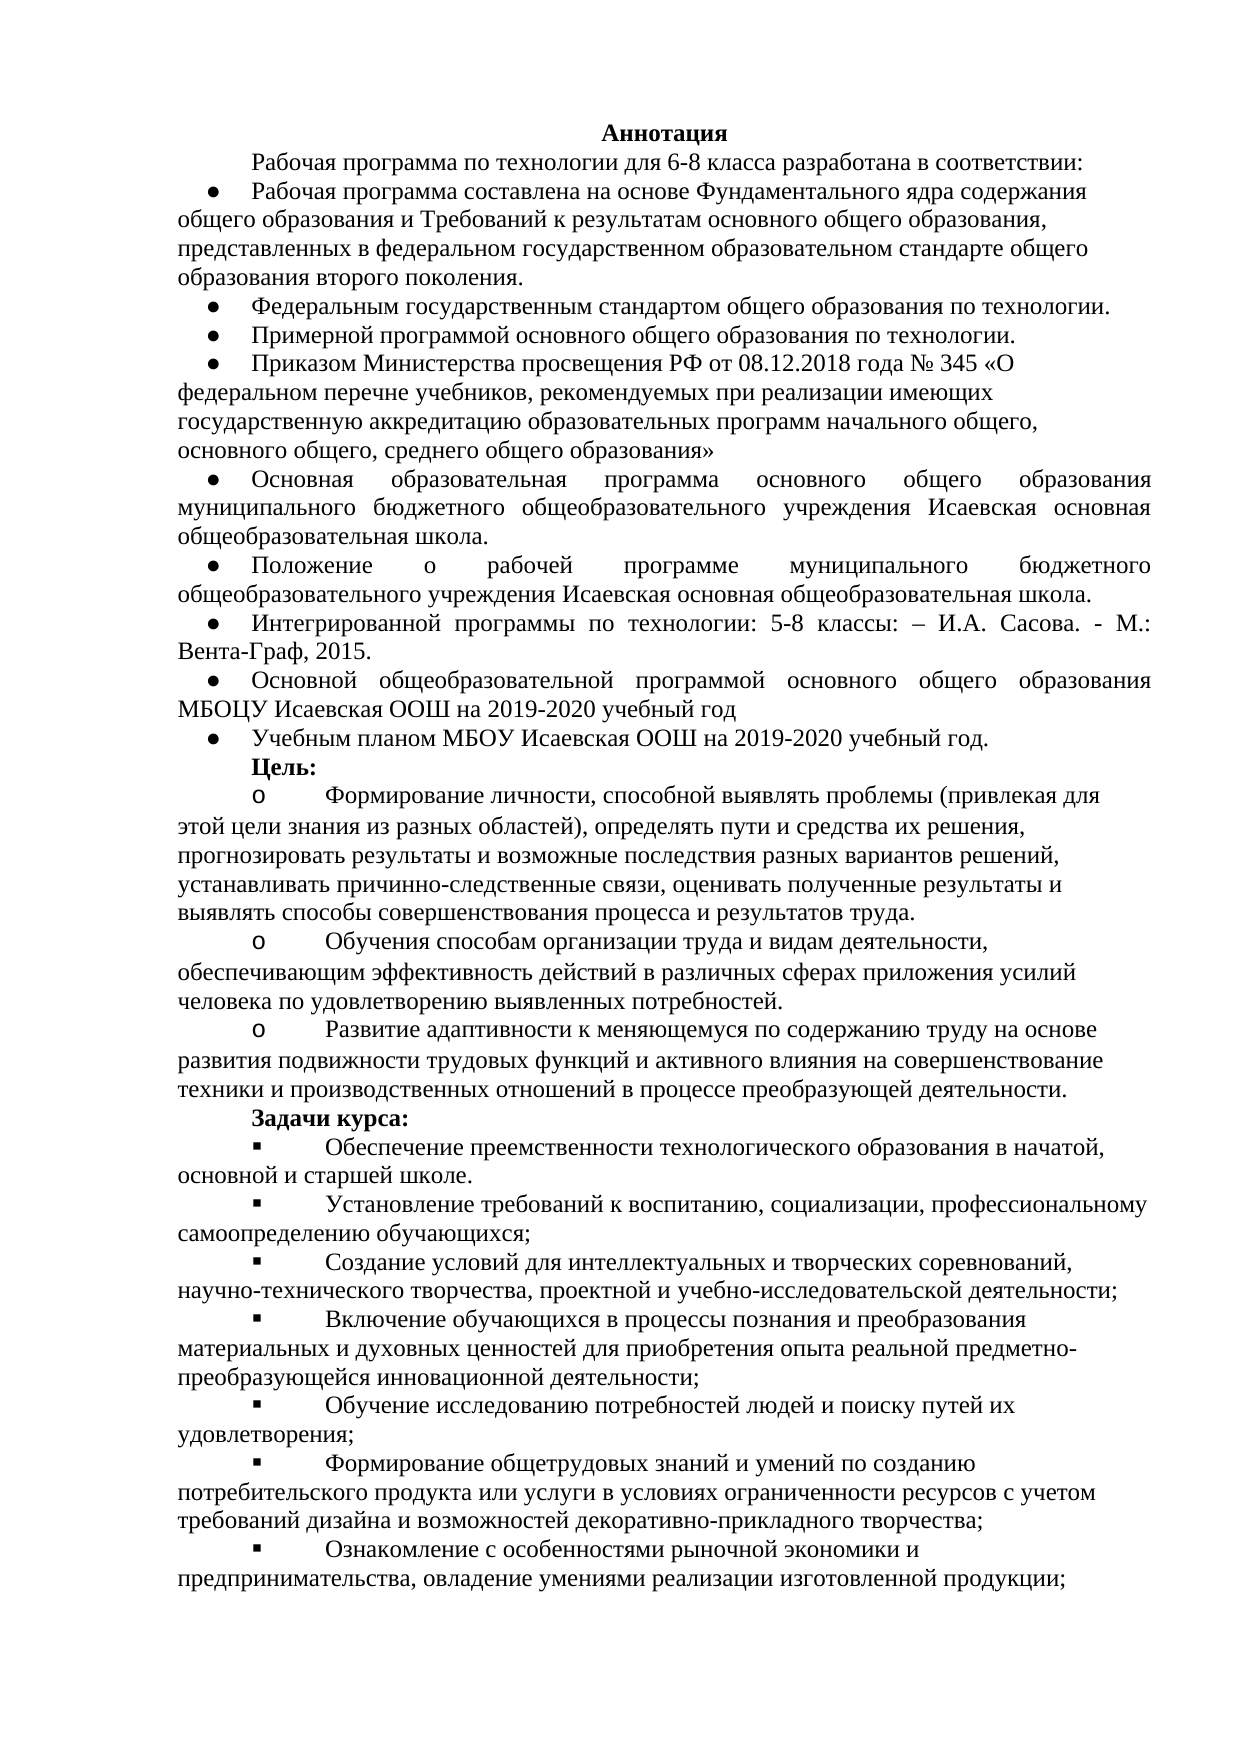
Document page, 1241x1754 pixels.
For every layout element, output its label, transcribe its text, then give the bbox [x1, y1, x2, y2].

list Приказом Министерства просвещения РФ от 08.12.2018 года № 345 «О федеральном перечне учебников, рекомендуемых при реализации имеющих государственную аккредитацию образовательных программ начального общего, основного общего, среднего общего образования» [177, 348, 1152, 463]
list Обучения способам организации труда и видам деятельности, обеспечивающим эффективность действий в различных сферах приложения усилий человека по удовлетворению выявленных потребностей. [177, 926, 1152, 1014]
text Рабочая программа по технологии для 6-8 класса разработана в соответствии: [177, 147, 1152, 176]
list Включение обучающихся в процессы познания и преобразования материальных и духовных ценностей для приобретения опыта реальной предметно-преобразующейся инновационной деятельности; [177, 1304, 1152, 1390]
list Положение о рабочей программе муниципального бюджетного общеобразовательного учреждения Исаевская основная общеобразовательная школа. [177, 550, 1152, 607]
list Формирование общетрудовых знаний и умений по созданию потребительского продукта или услуги в условиях ограниченности ресурсов с учетом требований дизайна и возможностей декоративно-прикладного творчества; [177, 1448, 1152, 1534]
list Создание условий для интеллектуальных и творческих соревнований, научно-технического творчества, проектной и учебно-исследовательской деятельности; [177, 1247, 1152, 1304]
list Учебным планом МБОУ Исаевская ООШ на 2019-2020 учебный год. [177, 723, 1152, 752]
text Цель: [177, 752, 1152, 780]
text Задачи курса: [177, 1103, 1152, 1132]
list Ознакомление с особенностями рыночной экономики и предпринимательства, овладение умениями реализации изготовленной продукции; [177, 1534, 1152, 1592]
text Аннотация [177, 118, 1152, 147]
list Обучение исследованию потребностей людей и поиску путей их удовлетворения; [177, 1390, 1152, 1448]
list Основной общеобразовательной программой основного общего образования МБОЦУ Исаевская ООШ на 2019-2020 учебный год [177, 665, 1152, 723]
list Интегрированной программы по технологии: 5-8 классы: – И.А. Сасова. - М.: Вента-Граф, 2015. [177, 607, 1152, 665]
list Основная образовательная программа основного общего образования муниципального бюджетного общеобразовательного учреждения Исаевская основная общеобразовательная школа. [177, 463, 1152, 550]
list Примерной программой основного общего образования по технологии. [177, 319, 1152, 348]
list Федеральным государственным стандартом общего образования по технологии. [177, 291, 1152, 319]
list Развитие адаптивности к меняющемуся по содержанию труду на основе развития подвижности трудовых функций и активного влияния на совершенствование техники и производственных отношений в процессе преобразующей деятельности. [177, 1014, 1152, 1103]
list Обеспечение преемственности технологического образования в начатой, основной и старшей школе. [177, 1132, 1152, 1189]
list Установление требований к воспитанию, социализации, профессиональному самоопределению обучающихся; [177, 1189, 1152, 1247]
list Рабочая программа составлена на основе Фундаментального ядра содержания общего образования и Требований к результатам основного общего образования, представленных в федеральном государственном образовательном стандарте общего образования второго поколения. [177, 176, 1152, 291]
list Формирование личности, способной выявлять проблемы (привлекая для этой цели знания из разных областей), определять пути и средства их решения, прогнозировать результаты и возможные последствия разных вариантов решений, устанавливать причинно-следственные связи, оценивать полученные результаты и выявлять способы совершенствования процесса и результатов труда. [177, 780, 1152, 926]
